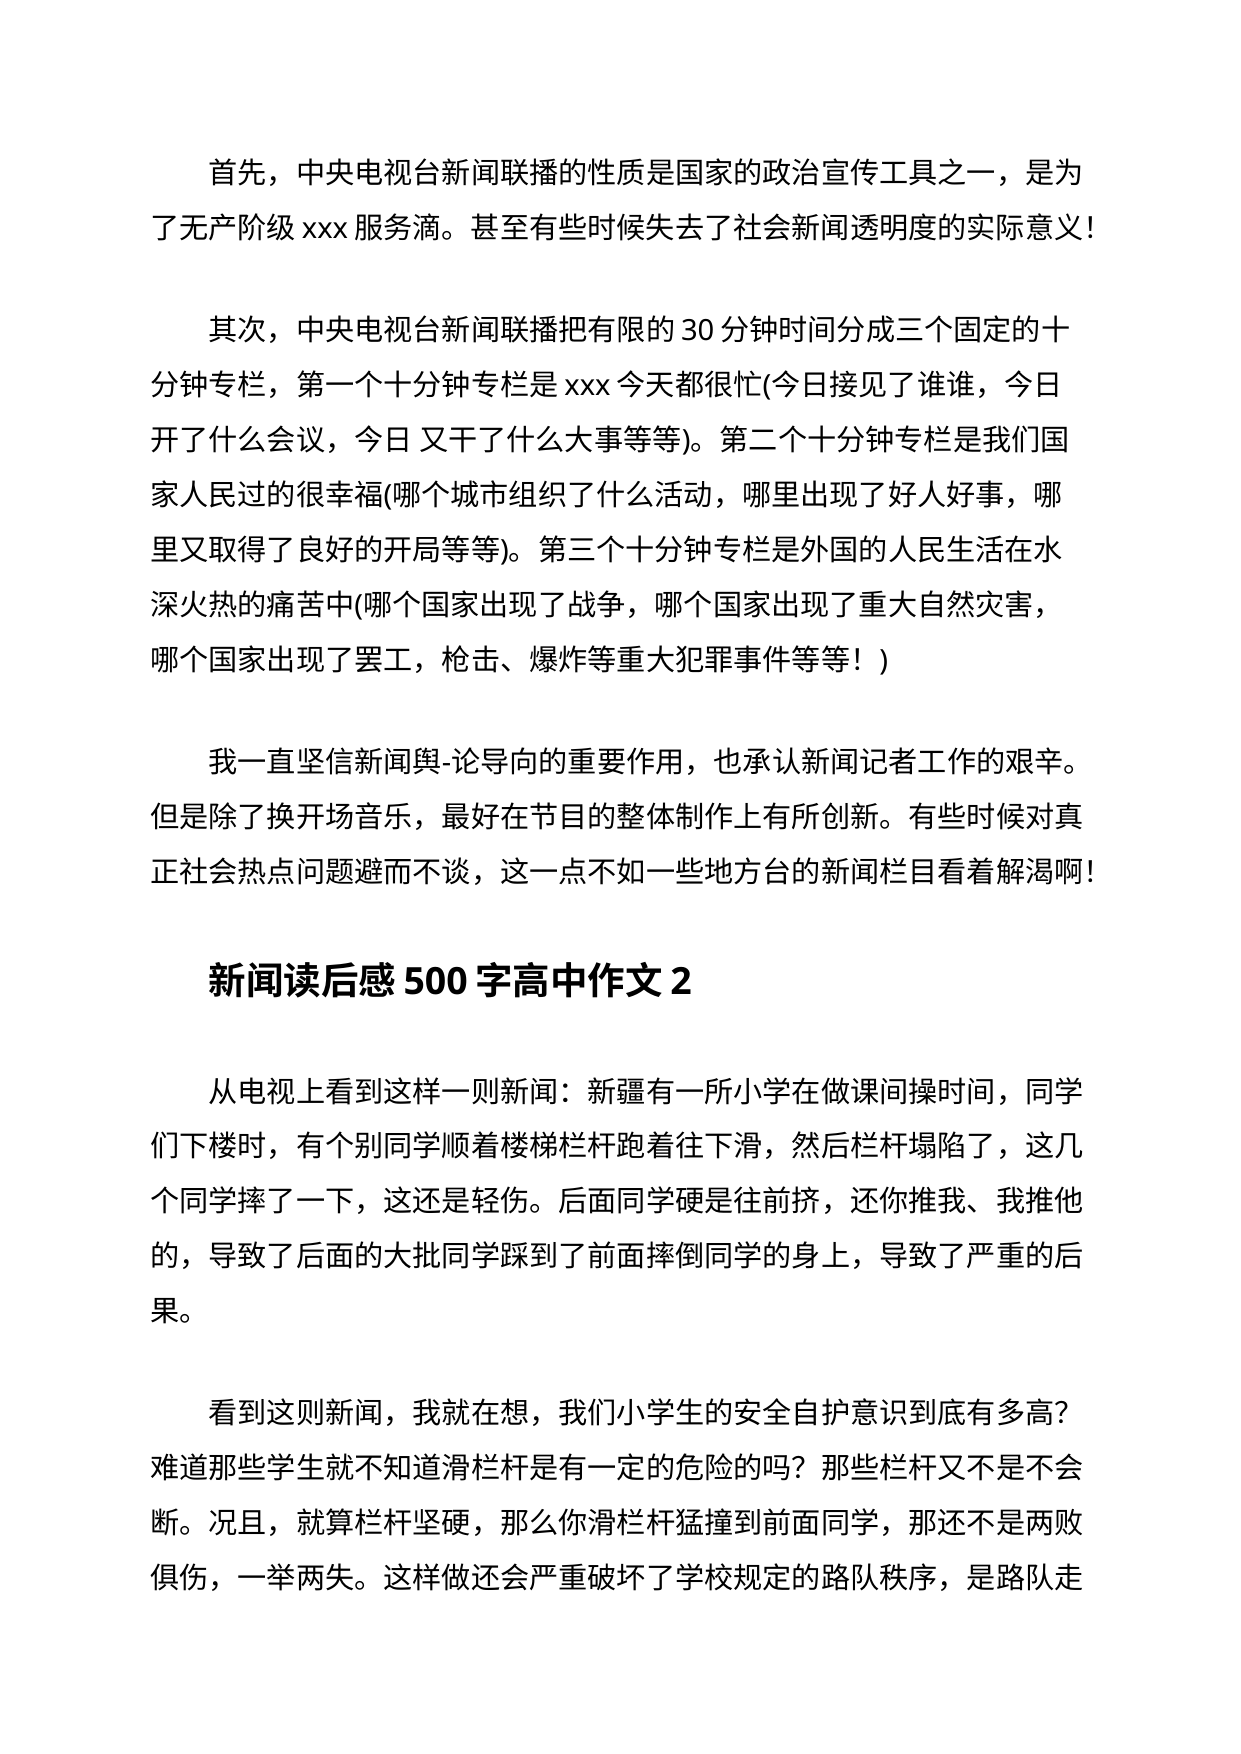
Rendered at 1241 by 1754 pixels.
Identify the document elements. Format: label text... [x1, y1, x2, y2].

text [150, 1389, 1090, 1596]
text 其次，中央电视台新闻联播把有限的30分钟时间分成三个固定的十分钟专栏，第一个十分钟专栏是xxx今天都很忙(今日接见了谁谁，今日开了什么会议，今日 又干了什么大事等等)。第二个十分钟专栏是我们国家人民过的很幸福(哪个城市组织了什么活动，哪里出现了好人好事，哪里又取得了良好的开局等等)。第三个十分钟专栏是外国的人民生活在水深火热的痛苦中(哪个国家出现了战争，哪个国家出现了重大自然灾害，哪个国家出现了罢工，枪击、爆炸等重大犯罪事件等等！) [150, 307, 1090, 679]
text 我一直坚信新闻舆-论导向的重要作用，也承认新闻记者工作的艰辛。但是除了换开场音乐，最好在节目的整体制作上有所创新。有些时候对真正社会热点问题避而不谈，这一点不如一些地方台的新闻栏目看着解渴啊！ [150, 739, 1090, 891]
text 首先，中央电视台新闻联播的性质是国家的政治宣传工具之一，是为了无产阶级xxx服务滴。甚至有些时候失去了社会新闻透明度的实际意义！ [150, 150, 1090, 247]
text 从电视上看到这样一则新闻：新疆有一所小学在做课间操时间，同学们下楼时，有个别同学顺着楼梯栏杆跑着往下滑，然后栏杆塌陷了，这几个同学摔了一下，这还是轻伤。后面同学硬是往前挤，还你推我、我推他的，导致了后面的大批同学踩到了前面摔倒同学的身上，导致了严重的后果。 [150, 1068, 1090, 1330]
text 新闻读后感500字高中作文2 [150, 951, 1090, 1005]
